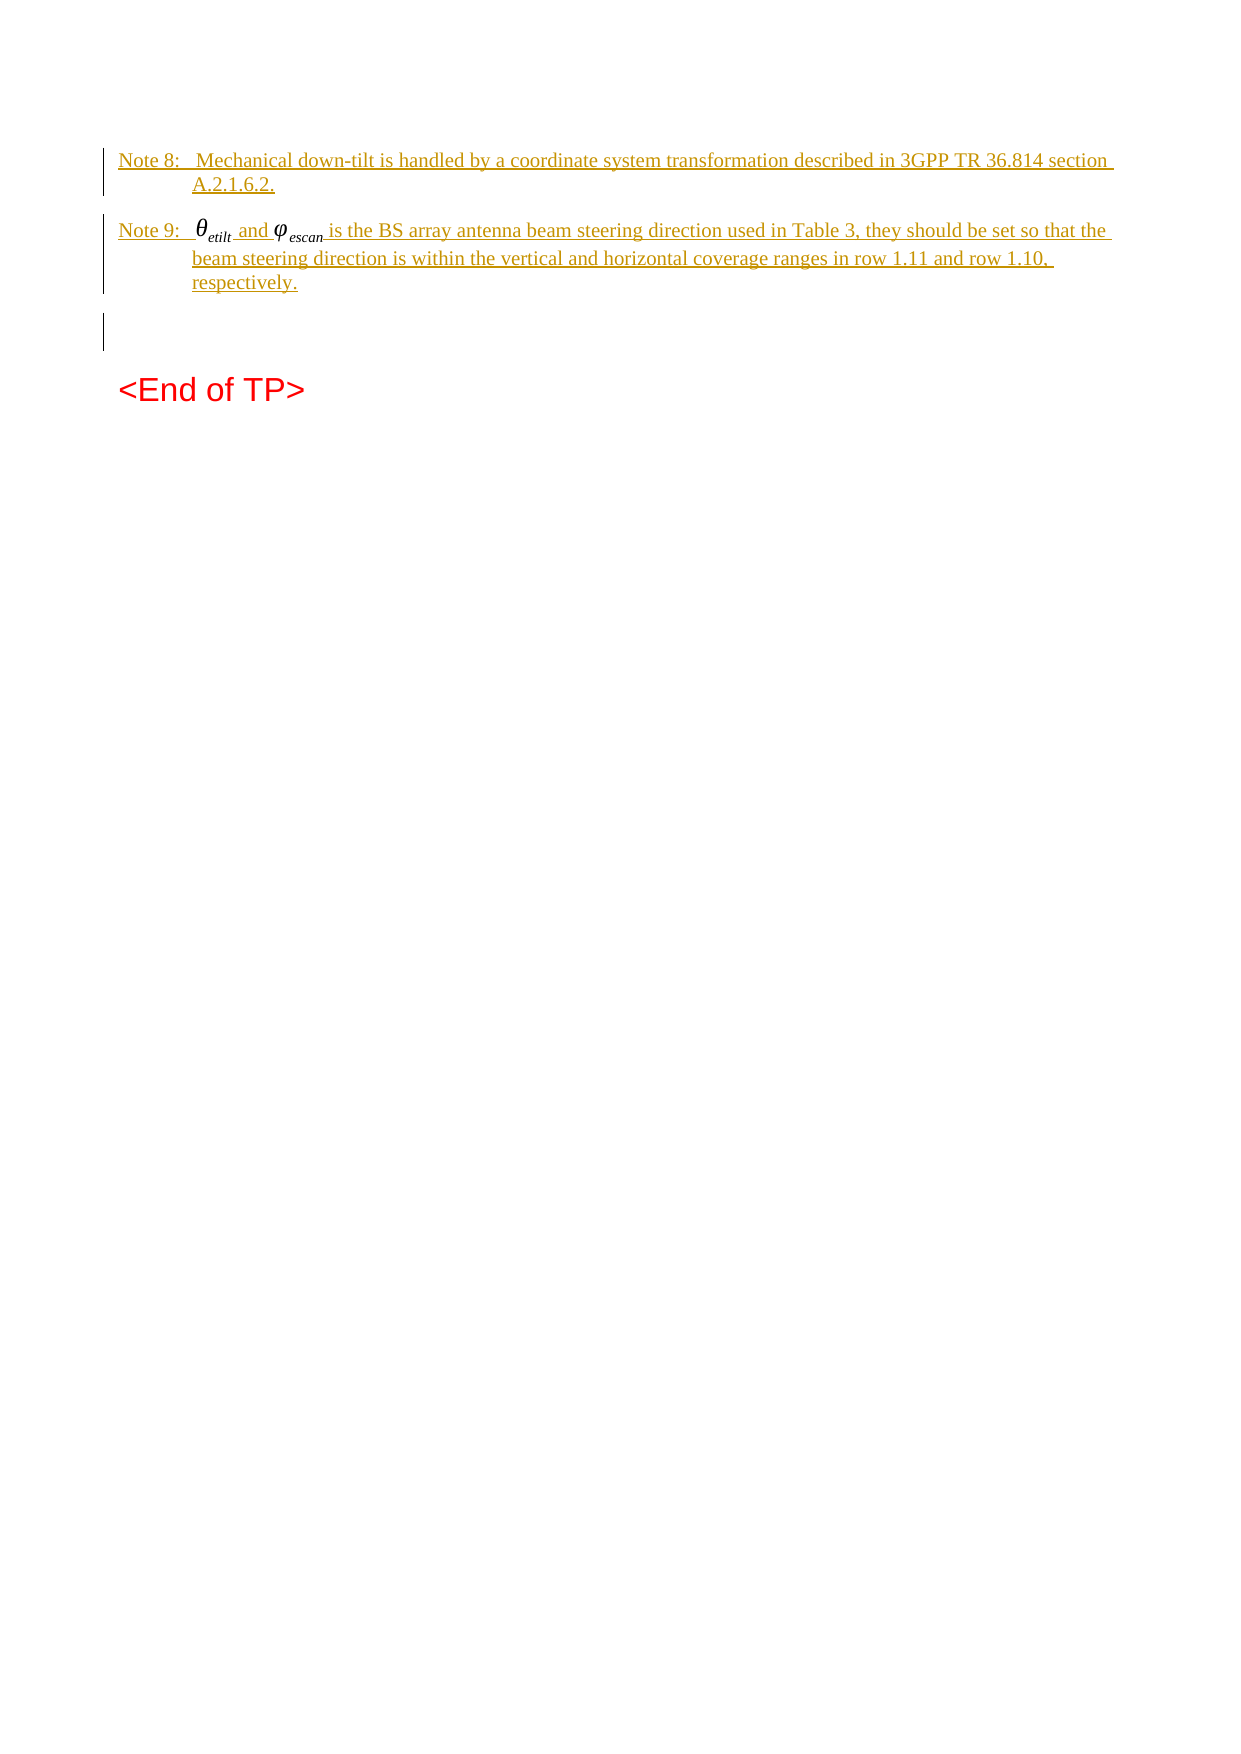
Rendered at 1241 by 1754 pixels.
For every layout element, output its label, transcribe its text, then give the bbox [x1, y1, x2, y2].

text <End of TP> [118, 370, 1122, 408]
